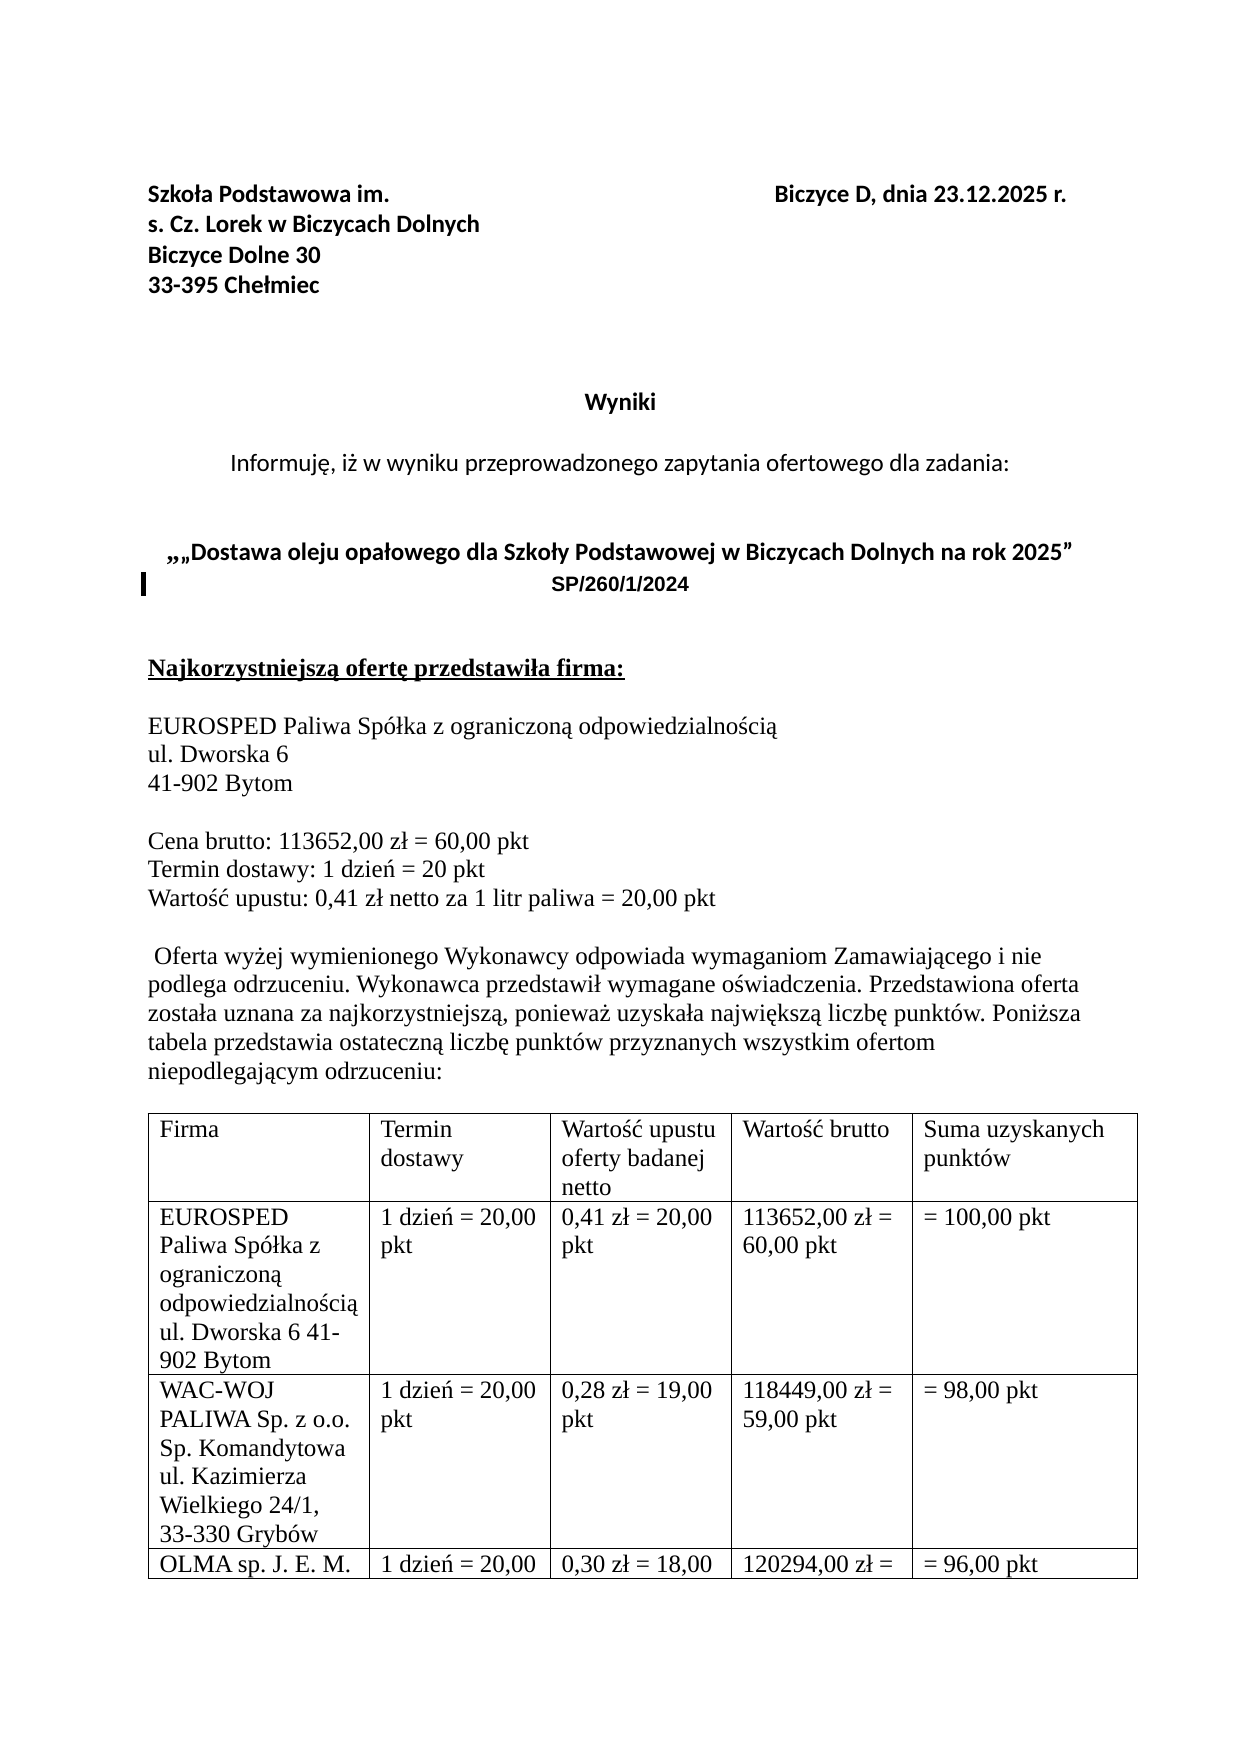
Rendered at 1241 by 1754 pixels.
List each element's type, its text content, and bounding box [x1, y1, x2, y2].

table_cell 1 dzień = 20,00 pkt [370, 1375, 550, 1548]
table_cell 0,41 zł = 20,00 pkt [551, 1202, 731, 1374]
table_header Wartość brutto [732, 1114, 912, 1201]
table_header Suma uzyskanych punktów [913, 1114, 1137, 1201]
text Cena brutto: 113652,00 zł = 60,00 pkt [148, 826, 1093, 854]
text Wartość upustu: 0,41 zł netto za 1 litr paliwa = 20,00 pkt [148, 883, 1093, 912]
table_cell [732, 1549, 912, 1577]
text s. Cz. Lorek w Biczycach Dolnych [148, 209, 1093, 239]
text Informuję, iż w wyniku przeprowadzonego zapytania ofertowego dla zadania: [148, 417, 1093, 478]
table_header Firma [149, 1114, 369, 1201]
text „„Dostawa oleju opałowego dla Szkoły Podstawowej w Biczycach Dolnych na rok 2025” [148, 536, 1093, 567]
text 33-395 Chełmiec [148, 270, 1093, 300]
text EUROSPED Paliwa Spółka z ograniczoną odpowiedzialnością [148, 711, 1093, 739]
table_cell EUROSPED Paliwa Spółka z ograniczoną odpowiedzialnością ul. Dworska 6 41-902 Bytom [149, 1202, 369, 1374]
text ul. Dworska 6 [148, 739, 1093, 768]
table_cell 0,28 zł = 19,00 pkt [551, 1375, 731, 1548]
table_cell 0,30 zł = 18,00 pkt [551, 1549, 731, 1577]
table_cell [149, 1549, 369, 1577]
table_cell = 98,00 pkt [913, 1375, 1137, 1548]
text Wyniki [148, 386, 1093, 417]
text Termin dostawy: 1 dzień = 20 pkt [148, 854, 1093, 883]
table_cell 118449,00 zł = 59,00 pkt [732, 1375, 912, 1548]
table_header Termin dostawy [370, 1114, 550, 1201]
text Najkorzystniejszą ofertę przedstawiła firma: [148, 653, 1093, 682]
text SP/260/1/2024 [146, 572, 1093, 596]
table_cell 1 dzień = 20,00 pkt [370, 1202, 550, 1374]
text Szkoła Podstawowa im. Biczyce D, dnia 23.12.2025 r. [148, 178, 1093, 209]
table_cell WAC-WOJ PALIWA Sp. z o.o. Sp. Komandytowa ul. Kazimierza Wielkiego 24/1, 33-330 Grybów [149, 1375, 369, 1548]
table_cell 113652,00 zł = 60,00 pkt [732, 1202, 912, 1374]
text Oferta wyżej wymienionego Wykonawcy odpowiada wymaganiom Zamawiającego i nie podlega odrzuceniu. Wykonawca przedstawił wymagane oświadczenia. Przedstawiona oferta została uznana za najkorzystniejszą, ponieważ uzyskała największą liczbę punktów. Poniższa tabela przedstawia ostateczną liczbę punktów przyznanych wszystkim ofertom niepodlegającym odrzuceniu: [148, 941, 1093, 1084]
text Biczyce Dolne 30 [148, 239, 1093, 270]
table_cell = 96,00 pkt [913, 1549, 1137, 1577]
table_cell = 100,00 pkt [913, 1202, 1137, 1374]
table_cell 1 dzień = 20,00 pkt [370, 1549, 550, 1577]
table_header Wartość upustu oferty badanej netto [551, 1114, 731, 1201]
text 41-902 Bytom [148, 768, 1093, 797]
